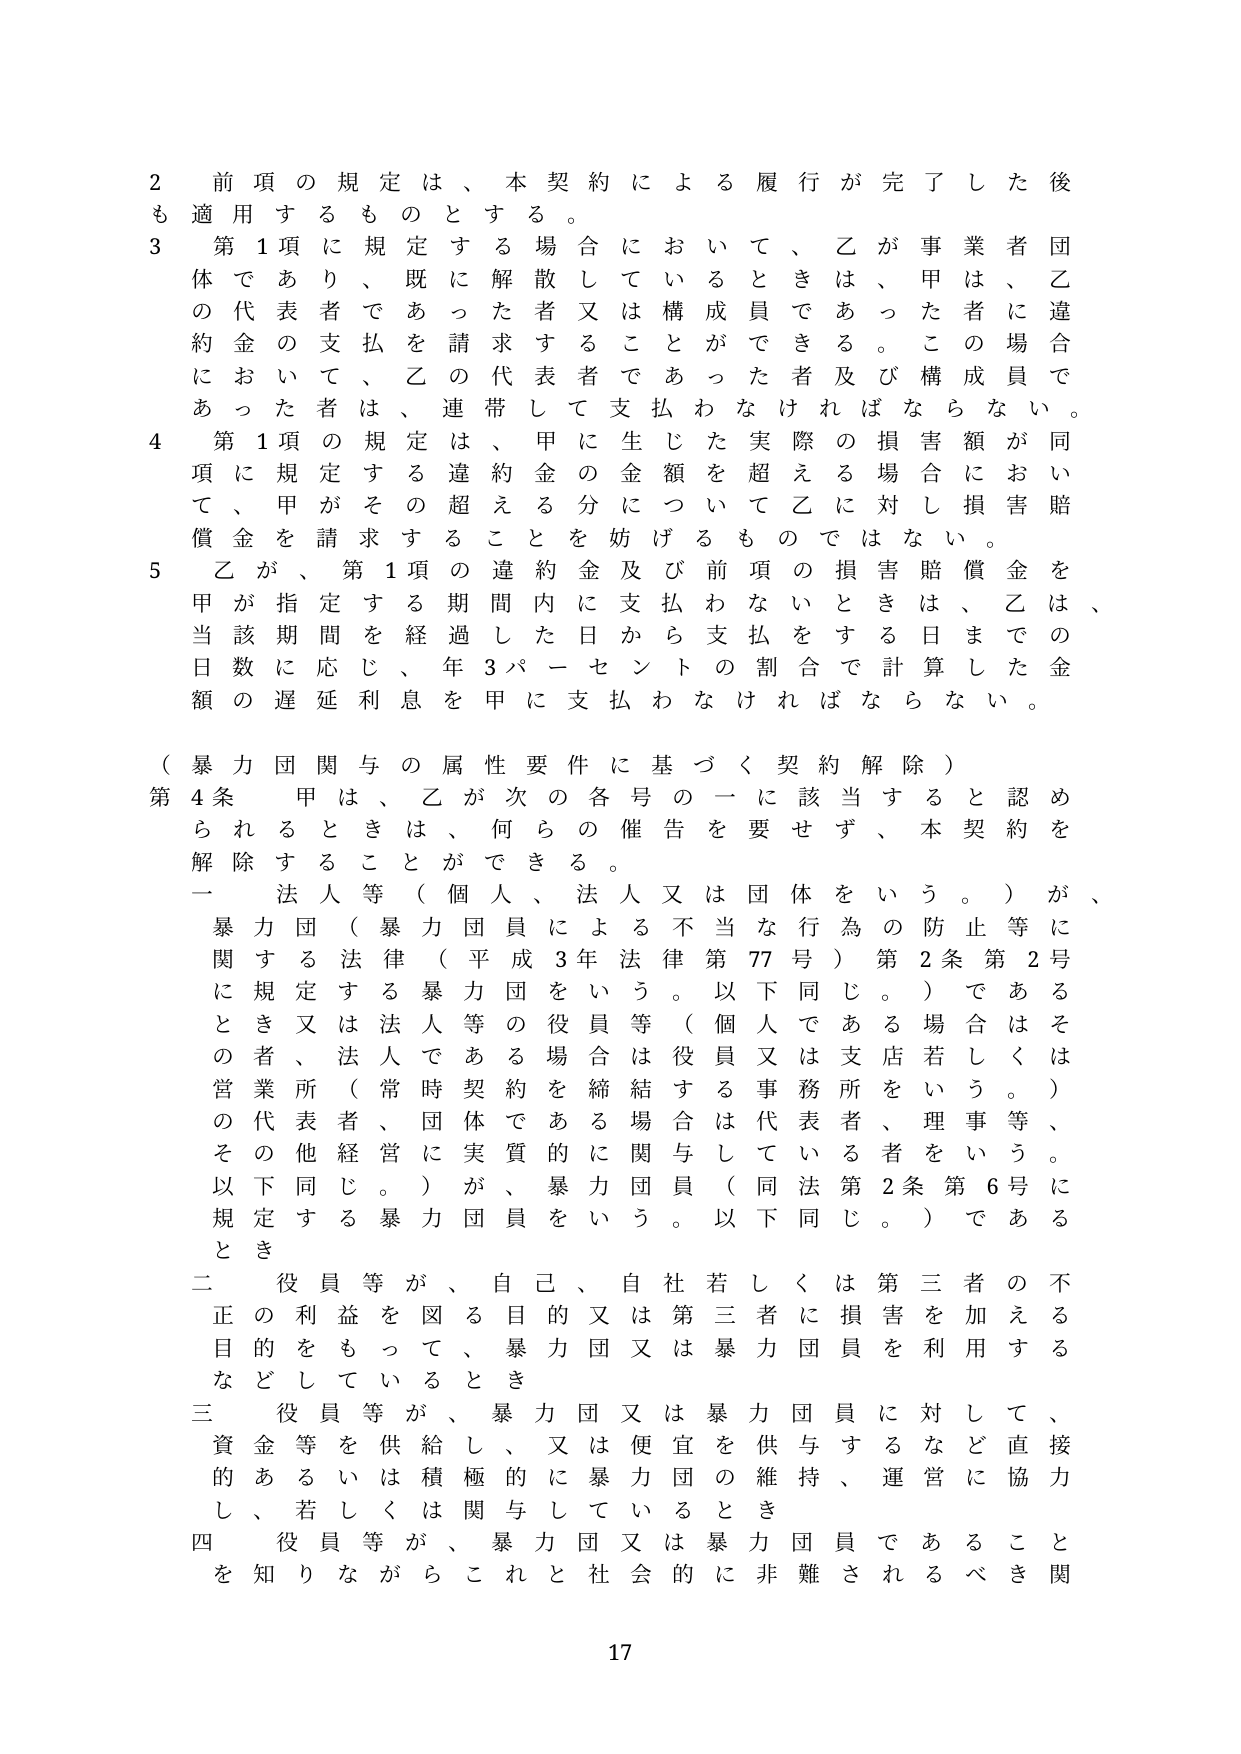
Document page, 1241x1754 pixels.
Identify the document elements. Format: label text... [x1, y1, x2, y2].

text 一 法人等（個人、法人又は団体をいう。）が、暴力団（暴力団員による不当な行為の防止等に関する法律（平成3年法律第77号）第2条第2号に規定する暴力団をいう。以下同じ。）であるとき又は法人等の役員等（個人である場合はその者、法人である場合は役員又は支店若しくは営業所（常時契約を締結する事務所をいう。）の代表者、団体である場合は代表者、理事等、その他経営に実質的に関与している者をいう。以下同じ。）が、暴力団員（同法第2条第6号に規定する暴力団員をいう。以下同じ。）であるとき [170, 877, 1091, 1266]
text 2 前項の規定は、本契約による履行が完了した後も適用するものとする。 [149, 164, 1091, 229]
text 4 第1項の規定は、甲に生じた実際の損害額が同項に規定する違約金の金額を超える場合において、甲がその超える分について乙に対し損害賠償金を請求することを妨げるものではない。 [149, 423, 1091, 553]
text 5 乙が、第1項の違約金及び前項の損害賠償金を甲が指定する期間内に支払わないときは、乙は、当該期間を経過した日から支払をする日までの日数に応じ、年3パーセントの割合で計算した金額の遅延利息を甲に支払わなければならない。 [149, 553, 1091, 715]
text （暴力団関与の属性要件に基づく契約解除） [149, 747, 1091, 780]
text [170, 1525, 1091, 1590]
text 3 第1項に規定する場合において、乙が事業者団体であり、既に解散しているときは、甲は、乙の代表者であった者又は構成員であった者に違約金の支払を請求することができる。この場合において、乙の代表者であった者及び構成員であった者は、連帯して支払わなければならない。 [149, 229, 1091, 423]
text 三 役員等が、暴力団又は暴力団員に対して、資金等を供給し、又は便宜を供与するなど直接的あるいは積極的に暴力団の維持、運営に協力し、若しくは関与しているとき [170, 1395, 1091, 1525]
text 第4条 甲は、乙が次の各号の一に該当すると認められるときは、何らの催告を要せず、本契約を解除することができる。 [149, 780, 1091, 877]
text 二 役員等が、自己、自社若しくは第三者の不正の利益を図る目的又は第三者に損害を加える目的をもって、暴力団又は暴力団員を利用するなどしているとき [170, 1266, 1091, 1395]
